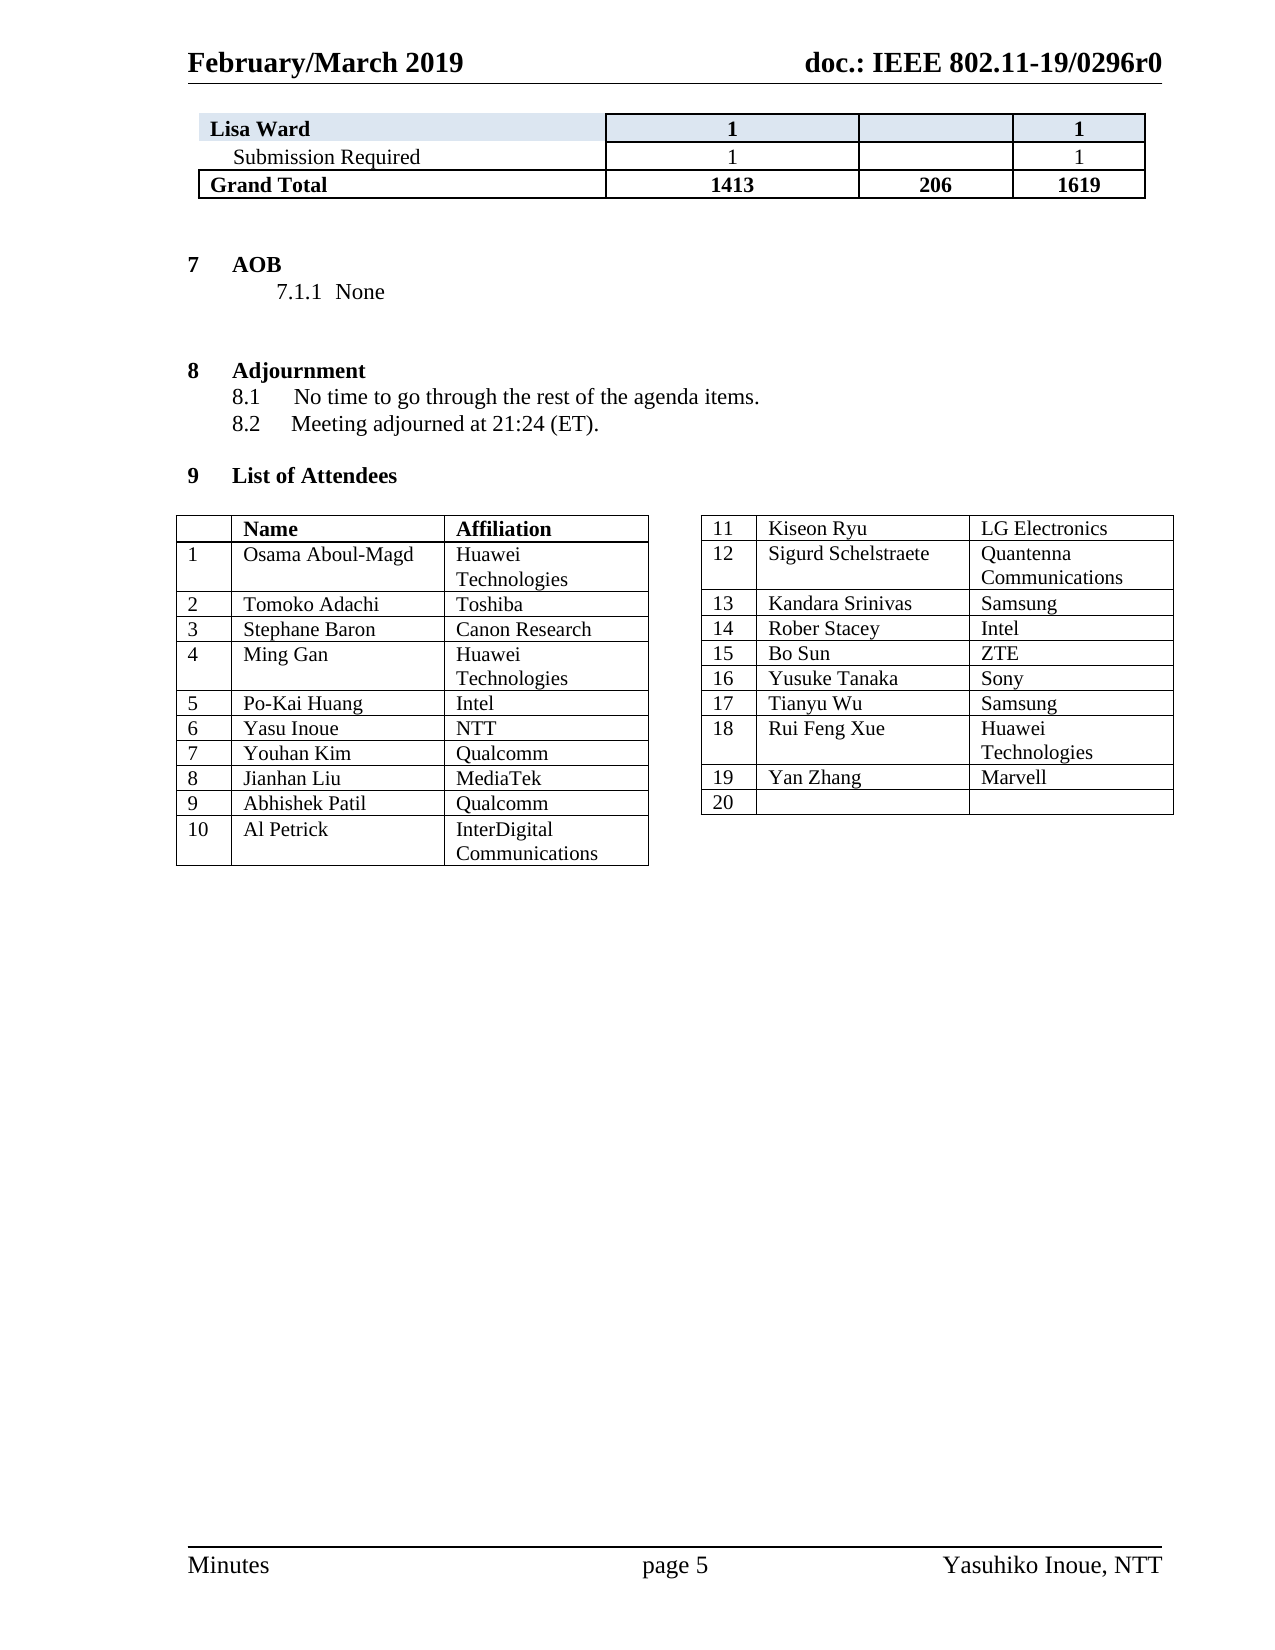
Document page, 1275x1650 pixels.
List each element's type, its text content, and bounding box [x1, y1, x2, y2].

table_cell Sigurd Schelstraete [757, 541, 969, 589]
table_cell 1 [1014, 143, 1144, 169]
list Adjournment [187, 357, 1162, 383]
list None [276, 278, 1162, 304]
table_header Affiliation [445, 516, 648, 541]
table_cell Al Petrick [232, 816, 444, 864]
table_cell 1 [177, 543, 231, 591]
table_cell Intel [970, 616, 1173, 639]
table_cell Intel [445, 691, 648, 715]
table_cell 7 [177, 741, 231, 765]
table_cell 14 [702, 616, 756, 639]
table_cell Kiseon Ryu [757, 516, 969, 540]
table_cell Submission Required [199, 141, 605, 169]
table_cell Youhan Kim [232, 741, 444, 765]
table_cell 1 [607, 143, 858, 169]
table_cell Tianyu Wu [757, 691, 969, 715]
table_cell Lisa Ward [199, 113, 605, 141]
table_cell Stephane Baron [232, 617, 444, 641]
table_cell Po-Kai Huang [232, 691, 444, 715]
table_cell [860, 115, 1012, 141]
table_cell Rober Stacey [757, 616, 969, 639]
table_cell Grand Total [200, 171, 605, 197]
table_cell Samsung [970, 691, 1173, 715]
list List of Attendees [187, 462, 1162, 489]
table_cell 9 [177, 791, 231, 815]
table_cell Tomoko Adachi [232, 592, 444, 616]
table_cell 20 [702, 790, 756, 814]
table_cell Huawei Technologies [970, 716, 1173, 764]
table_cell 13 [702, 590, 756, 614]
table_cell Bo Sun [757, 641, 969, 665]
table_cell 15 [702, 641, 756, 665]
table_cell Rui Feng Xue [757, 716, 969, 764]
table_cell [860, 143, 1012, 169]
table_cell MediaTek [445, 766, 648, 790]
table_cell 1413 [607, 171, 858, 197]
list AOB [187, 252, 1162, 278]
table_header [177, 516, 231, 541]
table_cell Marvell [970, 765, 1173, 789]
table_cell 2 [177, 592, 231, 616]
table_cell ZTE [970, 641, 1173, 665]
table_cell 6 [177, 716, 231, 740]
table_cell Samsung [970, 590, 1173, 614]
table_cell Yusuke Tanaka [757, 666, 969, 690]
table_cell 8 [177, 766, 231, 790]
table_cell Kandara Srinivas [757, 590, 969, 614]
table_cell InterDigital Communications [445, 816, 648, 864]
table_cell Qualcomm [445, 741, 648, 765]
table_cell 12 [702, 541, 756, 589]
table_cell Sony [970, 666, 1173, 690]
table_cell 1 [607, 115, 858, 141]
table_cell Qualcomm [445, 791, 648, 815]
table_cell Jianhan Liu [232, 766, 444, 790]
table_cell 10 [177, 816, 231, 864]
list Meeting adjourned at 21:24 (ET). [232, 410, 1162, 436]
table_cell [757, 790, 969, 814]
table_cell Yasu Inoue [232, 716, 444, 740]
table_cell 19 [702, 765, 756, 789]
table_cell Ming Gan [232, 642, 444, 690]
table_cell 4 [177, 642, 231, 690]
table_cell 16 [702, 666, 756, 690]
table_cell 206 [860, 171, 1012, 197]
table_cell Quantenna Communications [970, 541, 1173, 589]
table_cell 1 [1014, 115, 1144, 141]
table_cell Huawei Technologies [445, 642, 648, 690]
table_cell LG Electronics [970, 516, 1173, 540]
table_cell 1619 [1014, 171, 1144, 197]
table_cell Canon Research [445, 617, 648, 641]
table_cell Toshiba [445, 592, 648, 616]
table_cell [970, 790, 1173, 814]
table_header Name [232, 516, 444, 541]
table_cell Osama Aboul-Magd [232, 543, 444, 591]
table_cell 5 [177, 691, 231, 715]
table_cell Yan Zhang [757, 765, 969, 789]
table_cell Abhishek Patil [232, 791, 444, 815]
list No time to go through the rest of the agenda items. [232, 383, 1162, 410]
table_cell 11 [702, 516, 756, 540]
table_cell NTT [445, 716, 648, 740]
table_cell Huawei Technologies [445, 543, 648, 591]
table_cell 3 [177, 617, 231, 641]
table_cell 18 [702, 716, 756, 764]
table_cell 17 [702, 691, 756, 715]
